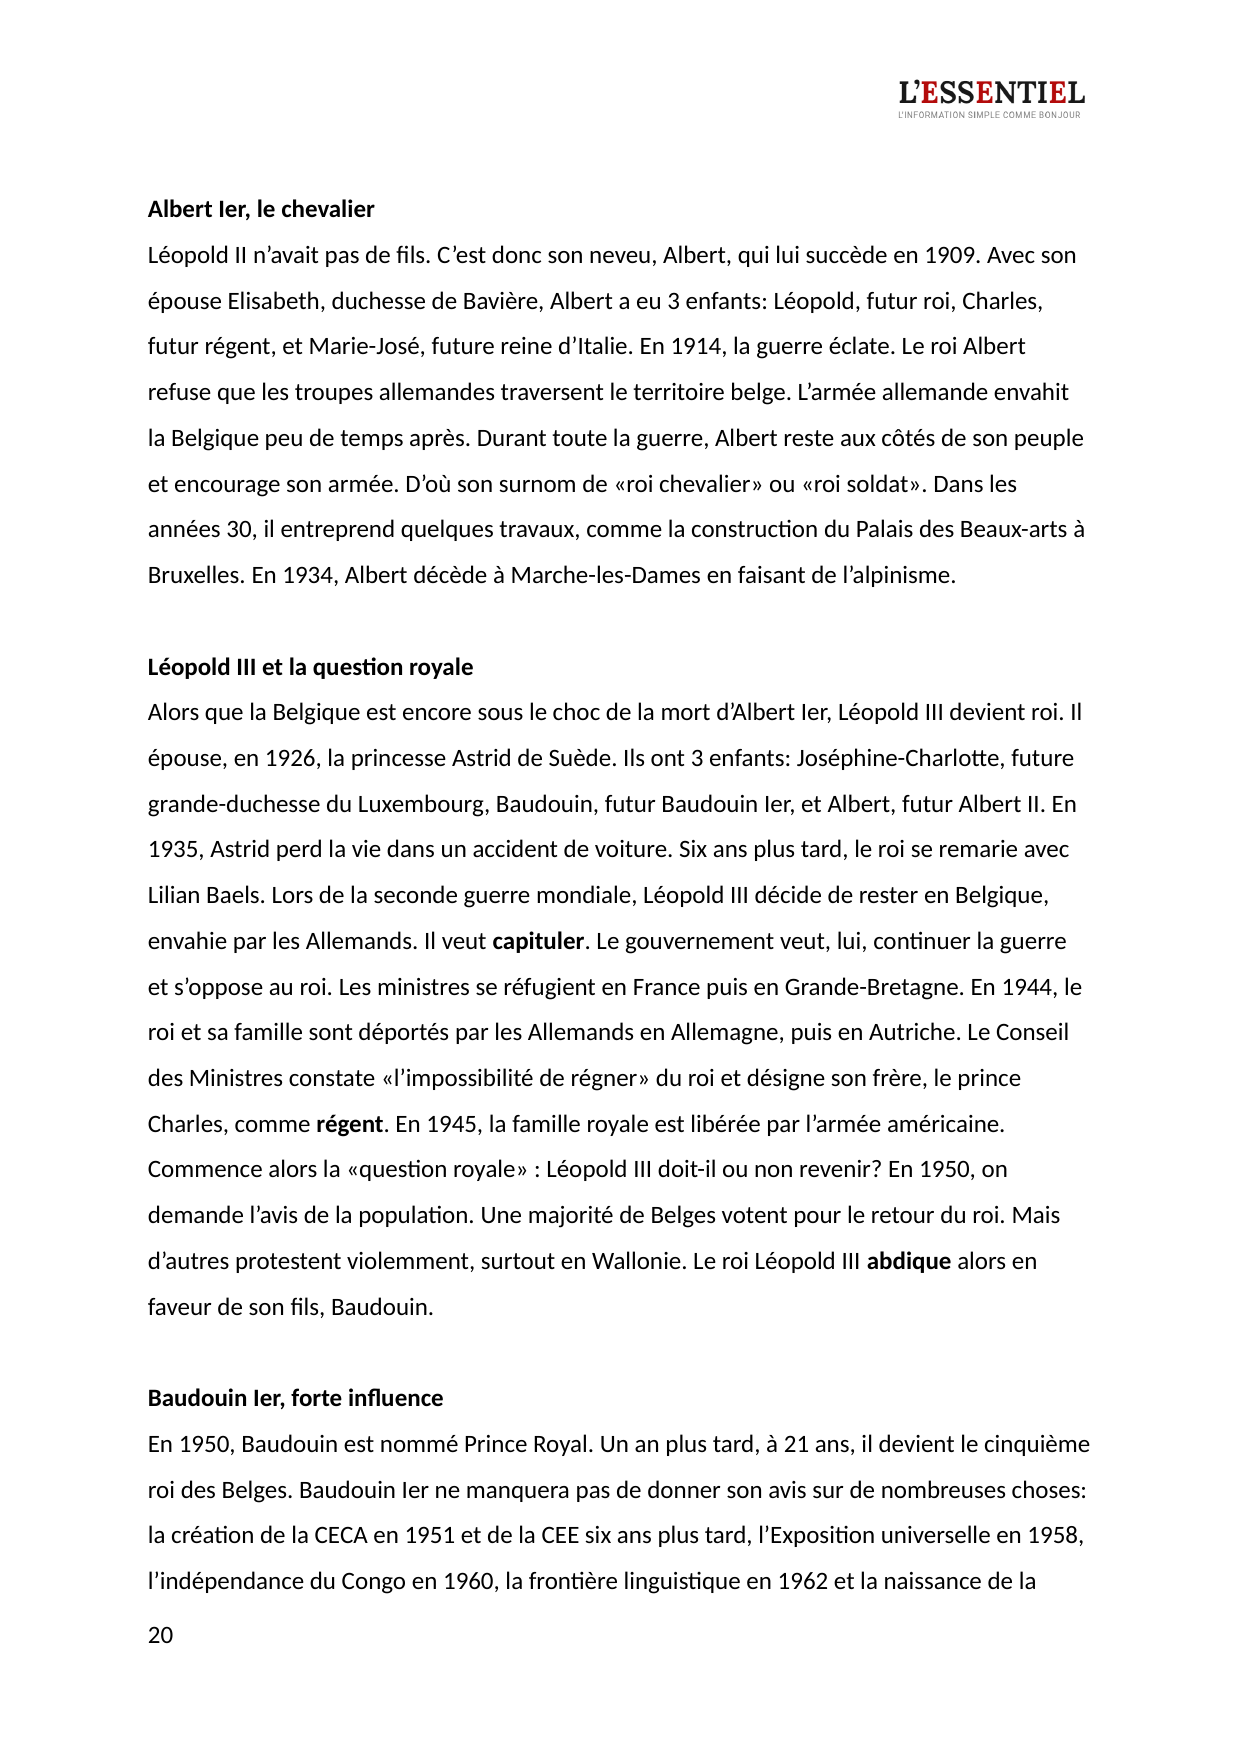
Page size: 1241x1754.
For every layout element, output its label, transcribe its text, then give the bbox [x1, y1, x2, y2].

text Léopold II n’avait pas de fils. C’est donc son neveu, Albert, qui lui succède en 1909. Avec son épouse Elisabeth, duchesse de Bavière, Albert a eu 3 enfants: Léopold, futur roi, Charles, futur régent, et Marie-José, future reine d’Italie. En 1914, la guerre éclate. Le roi Albert refuse que les troupes allemandes traversent le territoire belge. L’armée allemande envahit la Belgique peu de temps après. Durant toute la guerre, Albert reste aux côtés de son peuple et encourage son armée. D’où son surnom de «roi chevalier» ou «roi soldat». Dans les années 30, il entreprend quelques travaux, comme la construction du Palais des Beaux-arts à Bruxelles. En 1934, Albert décède à Marche-les-Dames en faisant de l’alpinisme. [148, 239, 1093, 590]
text Baudouin Ier, forte influence [148, 1382, 1093, 1413]
text Léopold III et la question royale [148, 651, 1093, 681]
picture [892, 73, 1093, 132]
text Alors que la Belgique est encore sous le choc de la mort d’Albert Ier, Léopold III devient roi. Il épouse, en 1926, la princesse Astrid de Suède. Ils ont 3 enfants: Joséphine-Charlotte, future grande-duchesse du Luxembourg, Baudouin, futur Baudouin Ier, et Albert, futur Albert II. En 1935, Astrid perd la vie dans un accident de voiture. Six ans plus tard, le roi se remarie avec Lilian Baels. Lors de la seconde guerre mondiale, Léopold III décide de rester en Belgique, envahie par les Allemands. Il veut capituler. Le gouvernement veut, lui, continuer la guerre et s’oppose au roi. Les ministres se réfugient en France puis en Grande-Bretagne. En 1944, le roi et sa famille sont déportés par les Allemands en Allemagne, puis en Autriche. Le Conseil des Ministres constate «l’impossibilité de régner» du roi et désigne son frère, le prince Charles, comme régent. En 1945, la famille royale est libérée par l’armée américaine. Commence alors la «question royale» : Léopold III doit-il ou non revenir? En 1950, on demande l’avis de la population. Une majorité de Belges votent pour le retour du roi. Mais d’autres protestent violemment, surtout en Wallonie. Le roi Léopold III abdique alors en faveur de son fils, Baudouin. [148, 696, 1093, 1321]
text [148, 1428, 1093, 1596]
text Albert Ier, le chevalier [148, 193, 1093, 224]
